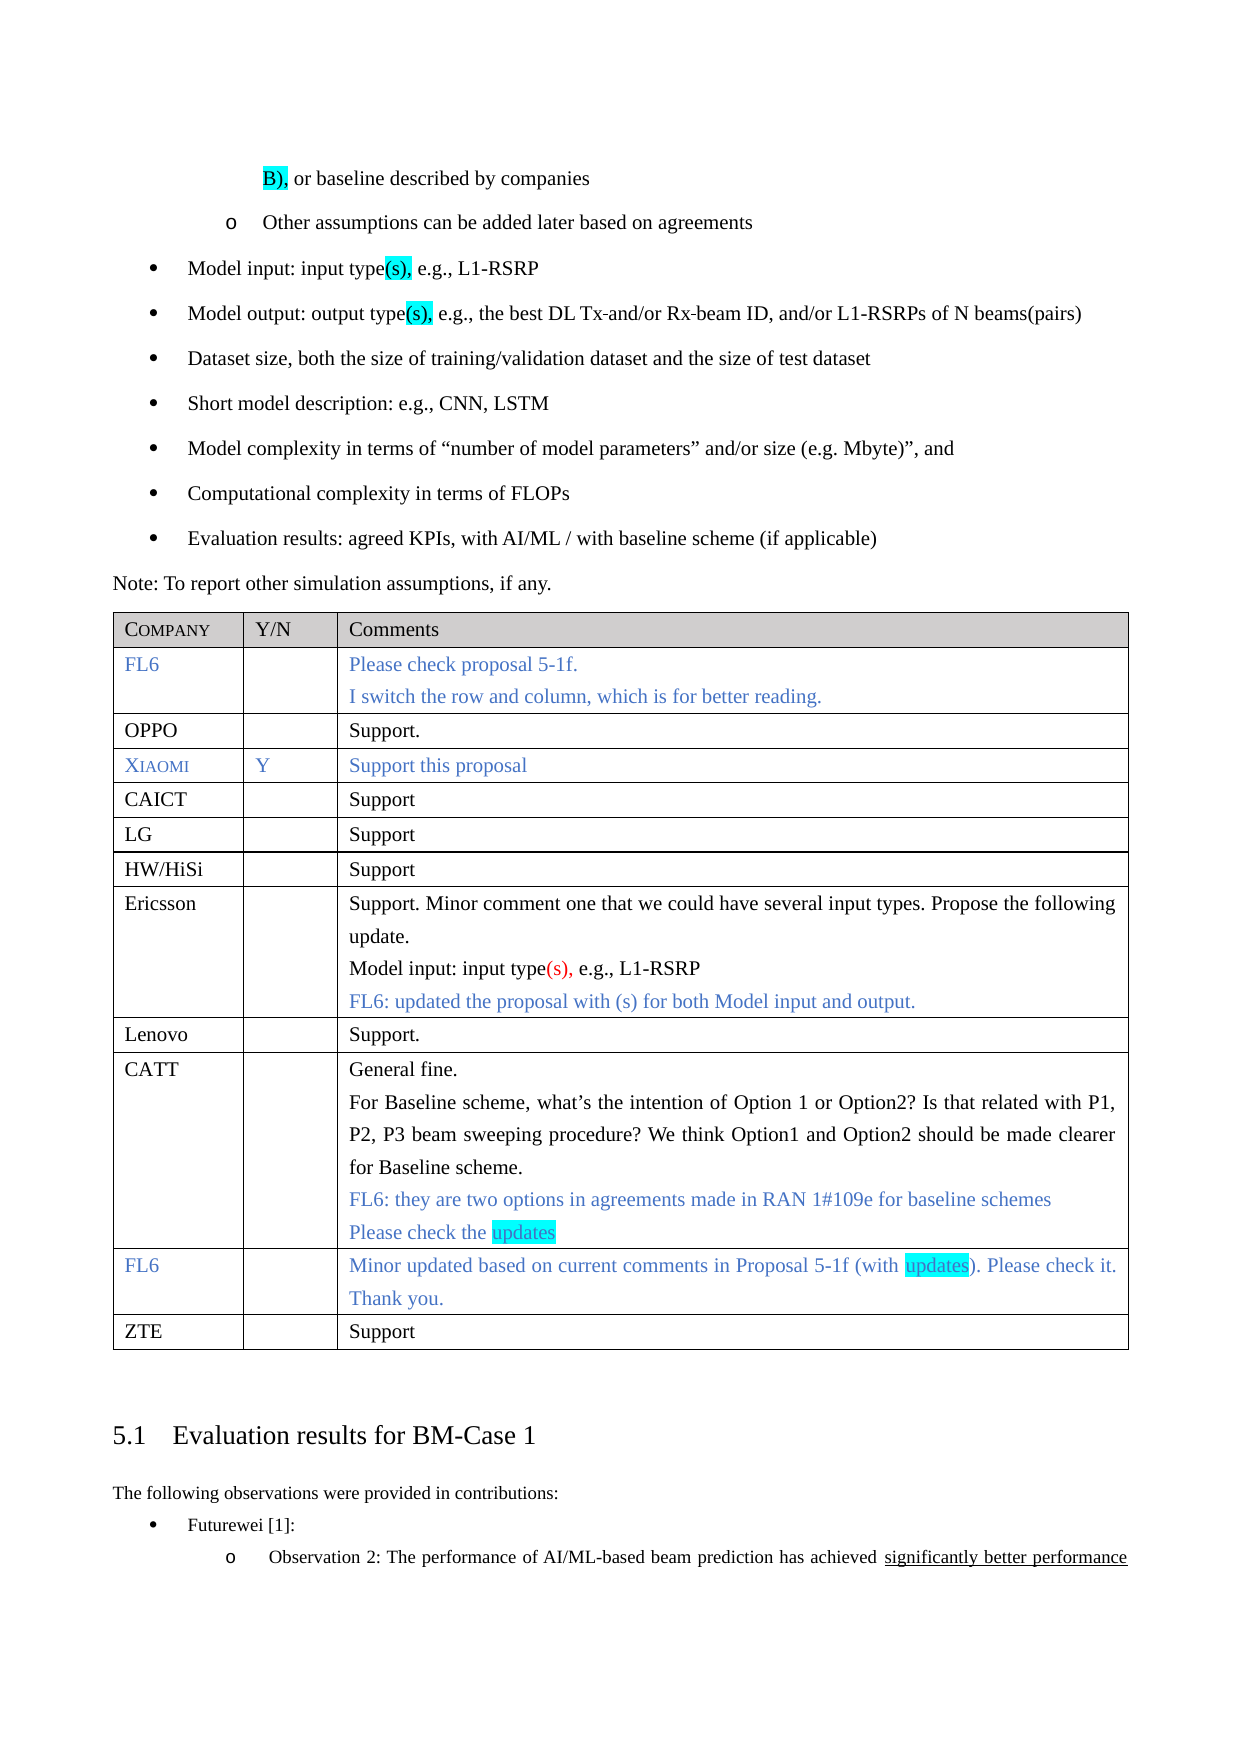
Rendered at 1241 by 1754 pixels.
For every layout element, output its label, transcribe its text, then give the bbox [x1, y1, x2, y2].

list Model input: input type(s), e.g., L1-RSRP [150, 252, 1128, 284]
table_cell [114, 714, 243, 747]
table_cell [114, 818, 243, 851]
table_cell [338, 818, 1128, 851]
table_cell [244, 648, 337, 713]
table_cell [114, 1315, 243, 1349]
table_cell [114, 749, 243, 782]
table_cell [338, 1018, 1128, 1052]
text The following observations were provided in contributions: [112, 1476, 1128, 1509]
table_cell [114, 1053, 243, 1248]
list Note: To report other simulation assumptions, if any. [112, 567, 1128, 599]
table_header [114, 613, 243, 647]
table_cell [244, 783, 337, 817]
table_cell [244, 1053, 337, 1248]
list Model complexity in terms of “number of model parameters” and/or size (e.g. Mbyte)”, and [150, 432, 1128, 464]
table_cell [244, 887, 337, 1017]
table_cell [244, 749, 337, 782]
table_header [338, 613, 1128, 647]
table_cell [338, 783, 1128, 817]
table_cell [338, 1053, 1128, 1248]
list Other assumptions can be added later based on agreements [225, 207, 1128, 239]
list Model output: output type(s), e.g., the best DL Tx and/or Rx beam ID, and/or L1-RSRPs of N beams(pairs) [150, 297, 1128, 329]
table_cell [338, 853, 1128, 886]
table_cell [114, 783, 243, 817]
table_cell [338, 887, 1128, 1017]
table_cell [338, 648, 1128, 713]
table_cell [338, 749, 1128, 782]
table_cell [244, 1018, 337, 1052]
list Short model description: e.g., CNN, LSTM [150, 387, 1128, 419]
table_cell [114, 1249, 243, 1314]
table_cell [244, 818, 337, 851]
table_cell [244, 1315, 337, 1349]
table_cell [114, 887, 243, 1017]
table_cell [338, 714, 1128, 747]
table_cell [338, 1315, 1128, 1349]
subtitle Evaluation results for BM-Case 1 [112, 1419, 1128, 1451]
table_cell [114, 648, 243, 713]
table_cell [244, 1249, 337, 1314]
list Futurewei [1]: [150, 1509, 1128, 1541]
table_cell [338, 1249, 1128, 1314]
list Evaluation results: agreed KPIs, with AI/ML / with baseline scheme (if applicable) [150, 522, 1128, 554]
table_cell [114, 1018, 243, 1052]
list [225, 162, 1128, 194]
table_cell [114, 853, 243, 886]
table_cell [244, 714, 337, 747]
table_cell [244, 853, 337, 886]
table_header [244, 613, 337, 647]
list Dataset size, both the size of training/validation dataset and the size of test dataset [150, 342, 1128, 374]
list Computational complexity in terms of FLOPs [150, 477, 1128, 509]
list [225, 1541, 1128, 1574]
